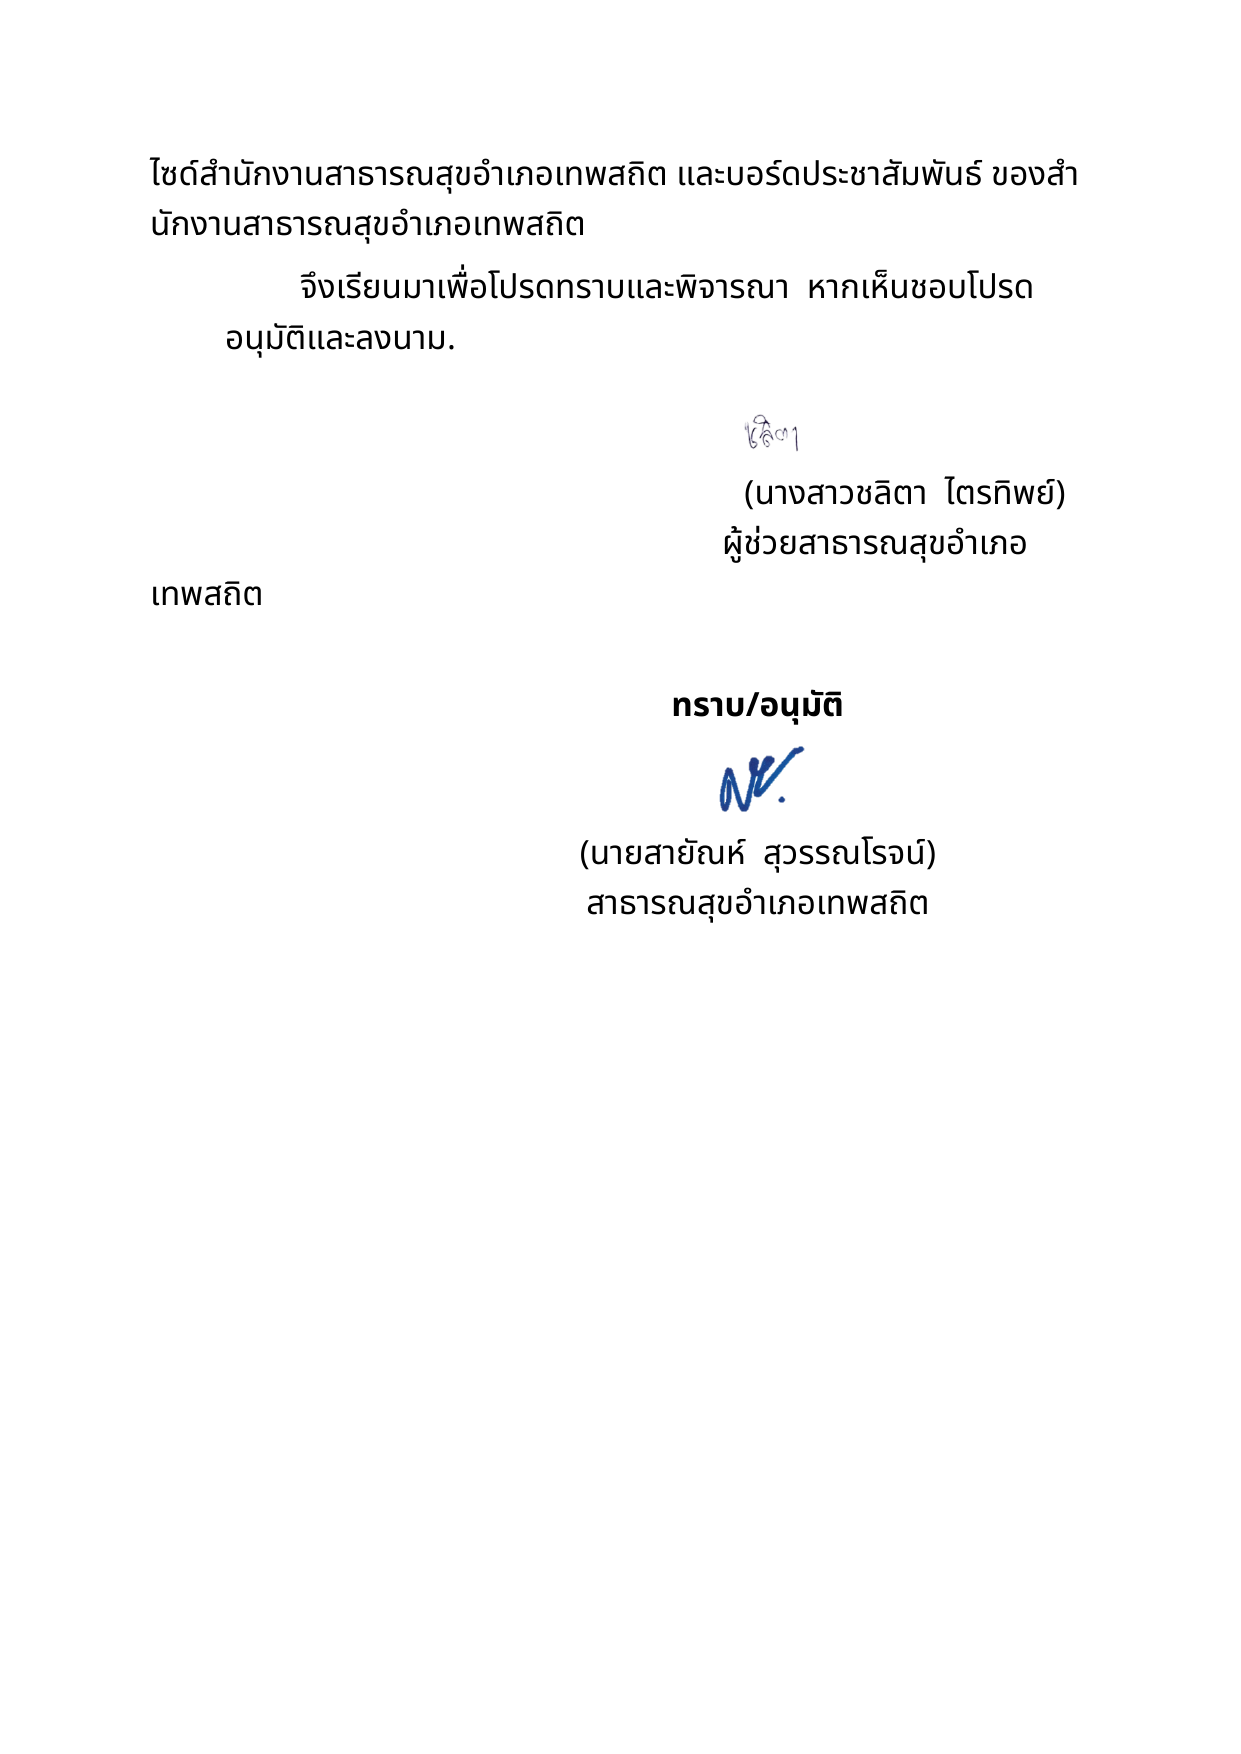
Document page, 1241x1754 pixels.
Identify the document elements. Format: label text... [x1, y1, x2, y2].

text (นางสาวชลิตา ไตรทิพย์) [150, 469, 1090, 519]
text จึงเรียนมาเพื่อโปรดทราบและพิจารณา หากเห็นชอบโปรดอนุมัติและลงนาม. [225, 263, 1090, 364]
picture [702, 731, 813, 829]
text ผู้ช่วยสาธารณสุขอำเภอเทพสถิต [150, 519, 1090, 620]
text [150, 150, 1090, 251]
picture [739, 406, 805, 456]
